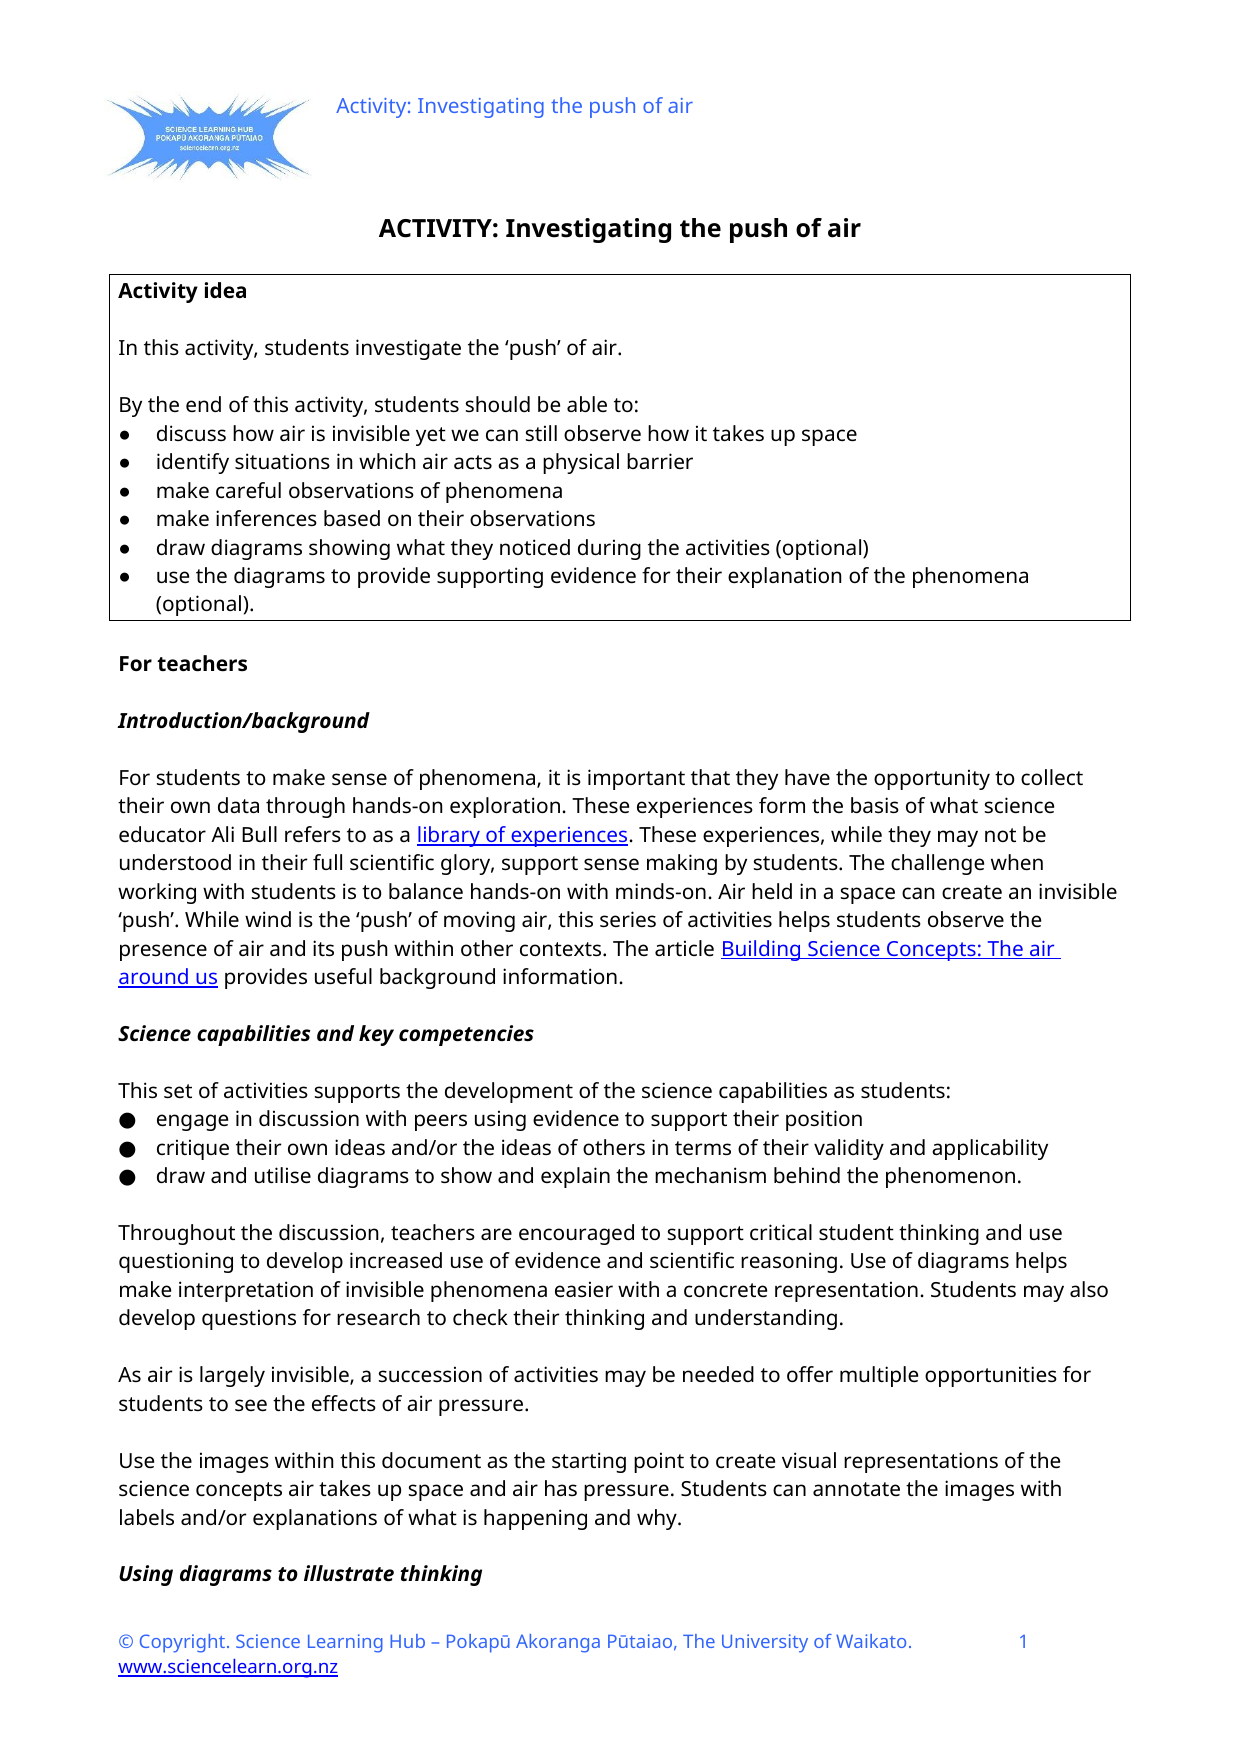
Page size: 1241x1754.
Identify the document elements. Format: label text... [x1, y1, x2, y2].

text For students to make sense of phenomena, it is important that they have the opportunity to collect their own data through hands-on exploration. These experiences form the basis of what science educator Ali Bull refers to as a library of experiences. These experiences, while they may not be understood in their full scientific glory, support sense making by students. The challenge when working with students is to balance hands-on with minds-on. Air held in a space can create an invisible ‘push’. While wind is the ‘push’ of moving air, this series of activities helps students observe the presence of air and its push within other contexts. The article Building Science Concepts: The air around us provides useful background information. [118, 763, 1122, 991]
picture [104, 91, 314, 183]
text In this activity, students investigate the ‘push’ of air. [118, 333, 1122, 362]
text Science capabilities and key competencies [118, 1019, 1122, 1048]
list use the diagrams to provide supporting evidence for their explanation of the phenomena (optional). [110, 558, 1130, 620]
list engage in discussion with peers using evidence to support their position [118, 1104, 1122, 1133]
text Introduction/background [118, 706, 1122, 735]
list identify situations in which air acts as a physical barrier [118, 447, 1122, 476]
list critique their own ideas and/or the ideas of others in terms of their validity and applicability [118, 1133, 1122, 1161]
list make careful observations of phenomena [118, 476, 1122, 504]
text For teachers [118, 649, 1122, 678]
list discuss how air is invisible yet we can still observe how it takes up space [118, 419, 1122, 447]
list draw diagrams showing what they noticed during the activities (optional) [118, 533, 1122, 558]
text Throughout the discussion, teachers are encouraged to support critical student thinking and use questioning to develop increased use of evidence and scientific reasoning. Use of diagrams helps make interpretation of invisible phenomena easier with a concrete representation. Students may also develop questions for research to check their thinking and understanding. [118, 1218, 1122, 1332]
list make inferences based on their observations [118, 504, 1122, 533]
list draw and utilise diagrams to show and explain the mechanism behind the phenomenon. [118, 1161, 1122, 1190]
text Using diagrams to illustrate thinking [118, 1559, 1122, 1588]
text Activity idea [110, 275, 1130, 305]
text Use the images within this document as the starting point to create visual representations of the science concepts air takes up space and air has pressure. Students can annotate the images with labels and/or explanations of what is happening and why. [118, 1446, 1122, 1531]
text ACTIVITY: Investigating the push of air [118, 211, 1122, 245]
text This set of activities supports the development of the science capabilities as students: [118, 1076, 1122, 1104]
text By the end of this activity, students should be able to: [118, 390, 1122, 419]
text As air is largely invisible, a succession of activities may be needed to offer multiple opportunities for students to see the effects of air pressure. [118, 1360, 1122, 1417]
